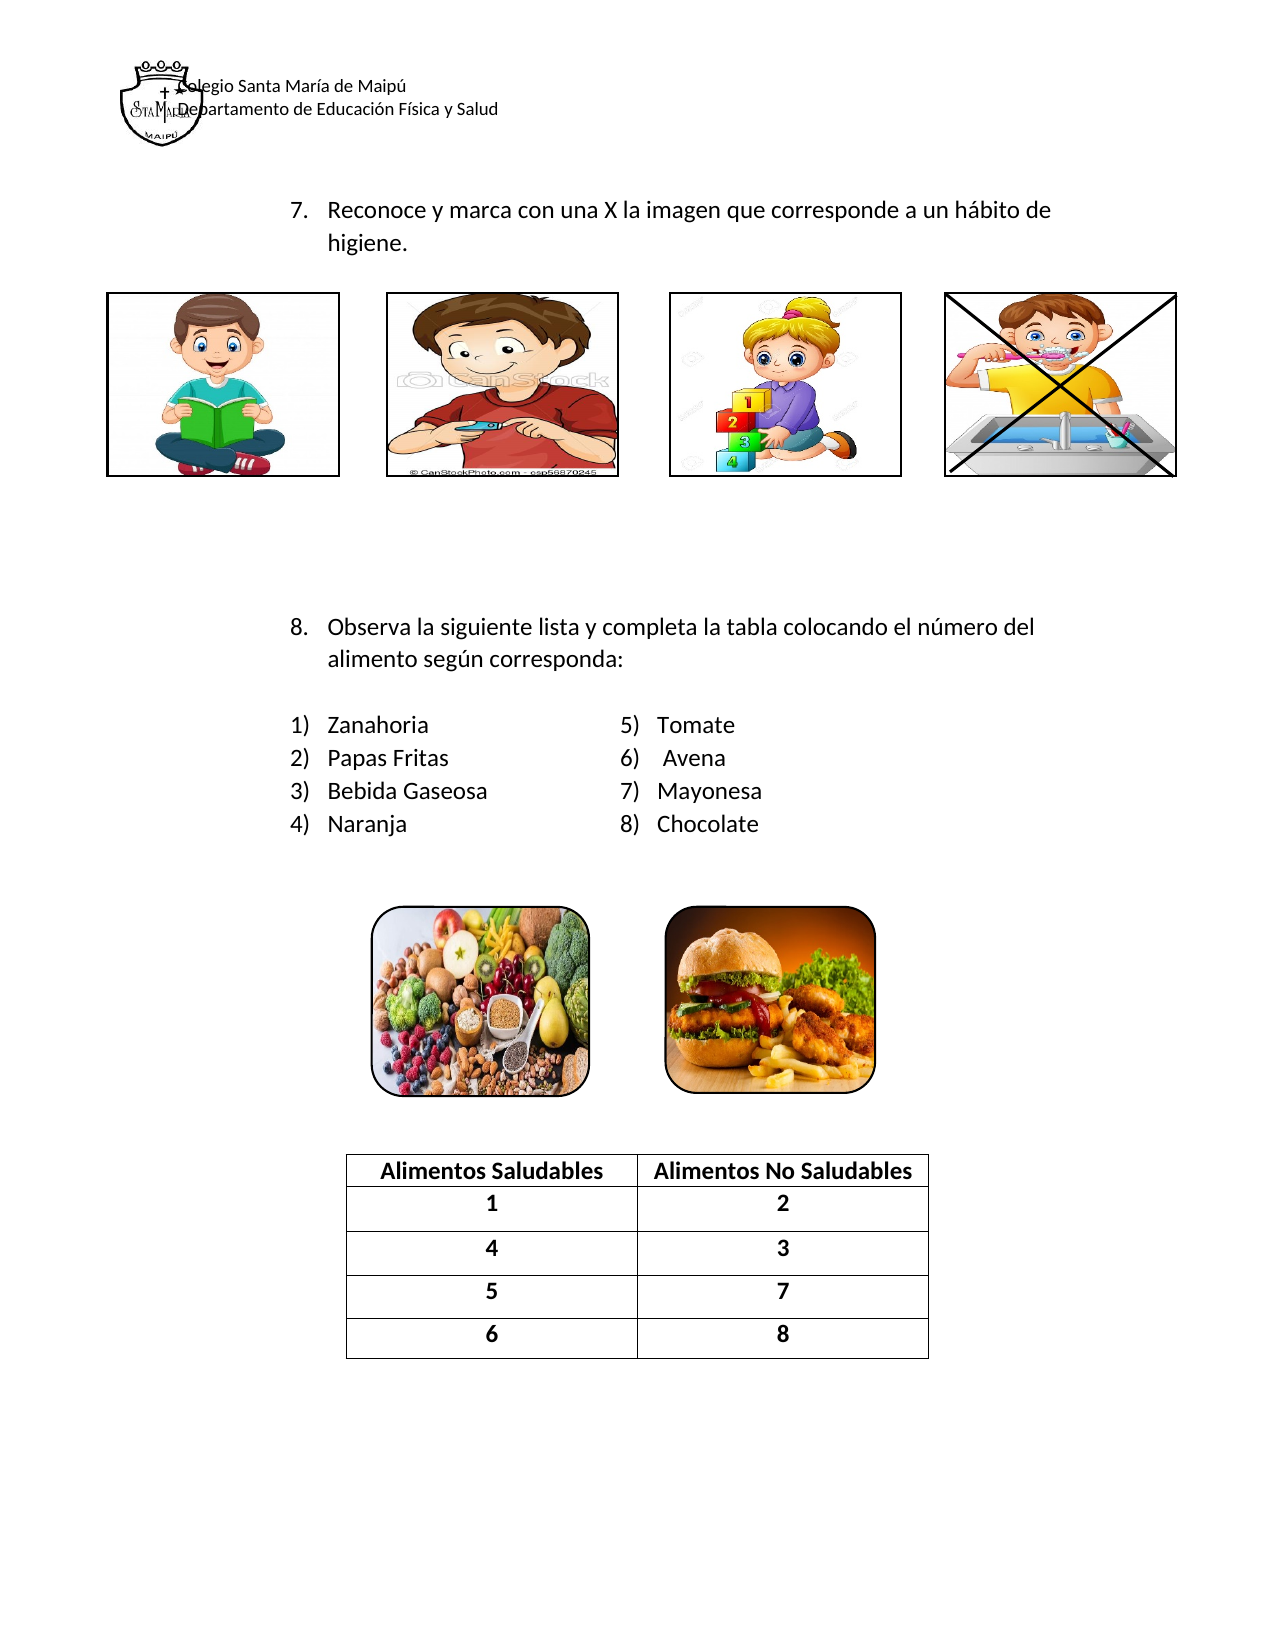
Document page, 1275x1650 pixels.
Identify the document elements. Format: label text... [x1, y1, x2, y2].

table_cell 5 [347, 1276, 637, 1317]
table_cell 2 [638, 1187, 928, 1231]
table_cell 7 [638, 1276, 928, 1317]
picture [1065, 300, 1175, 475]
list Naranja 8) Chocolate [290, 808, 1098, 839]
table_cell 4 [347, 1232, 637, 1274]
list Observa la siguiente lista y completa la tabla colocando el número del alimento según corresponda: [290, 611, 1098, 674]
list Zanahoria 5) Tomate [290, 709, 1098, 740]
table_cell 1 [347, 1187, 637, 1231]
picture [667, 908, 874, 1091]
picture [113, 60, 209, 147]
picture [373, 908, 588, 1095]
picture [109, 294, 338, 475]
table_cell 6 [347, 1319, 637, 1358]
list Reconoce y marca con una X la imagen que corresponde a un hábito de higiene. [290, 194, 1098, 258]
picture [950, 294, 1174, 383]
table_header Alimentos No Saludables [638, 1155, 928, 1186]
picture [946, 298, 1167, 475]
picture [671, 294, 900, 475]
table_cell 3 [638, 1232, 928, 1274]
table_cell 8 [638, 1319, 928, 1358]
list Papas Fritas 6) Avena [290, 742, 1098, 773]
picture [388, 294, 617, 475]
list Bebida Gaseosa 7) Mayonesa [290, 775, 1098, 806]
table_header Alimentos Saludables [347, 1155, 637, 1186]
